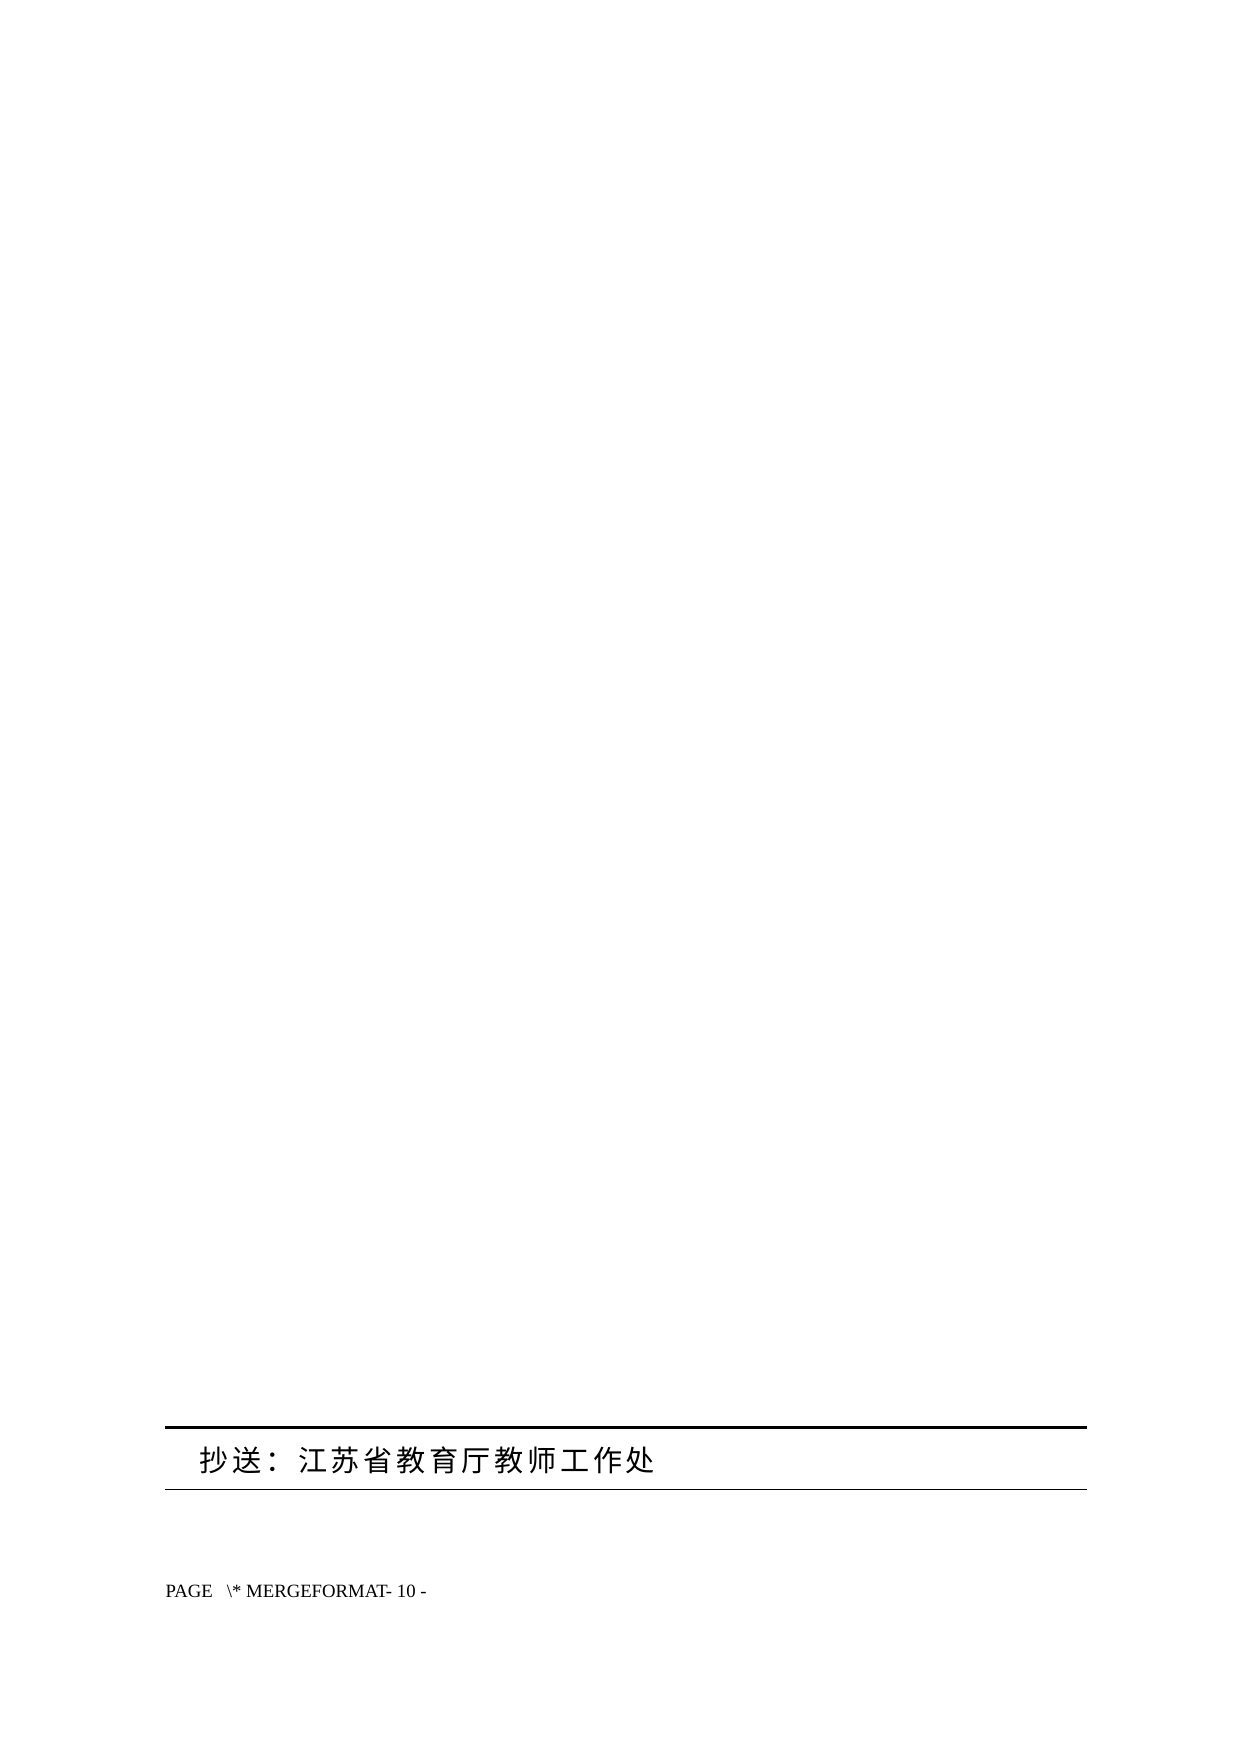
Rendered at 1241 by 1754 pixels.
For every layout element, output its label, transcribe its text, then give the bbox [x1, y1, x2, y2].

table_header 抄送：江苏省教育厅教师工作处 [165, 1429, 1087, 1489]
